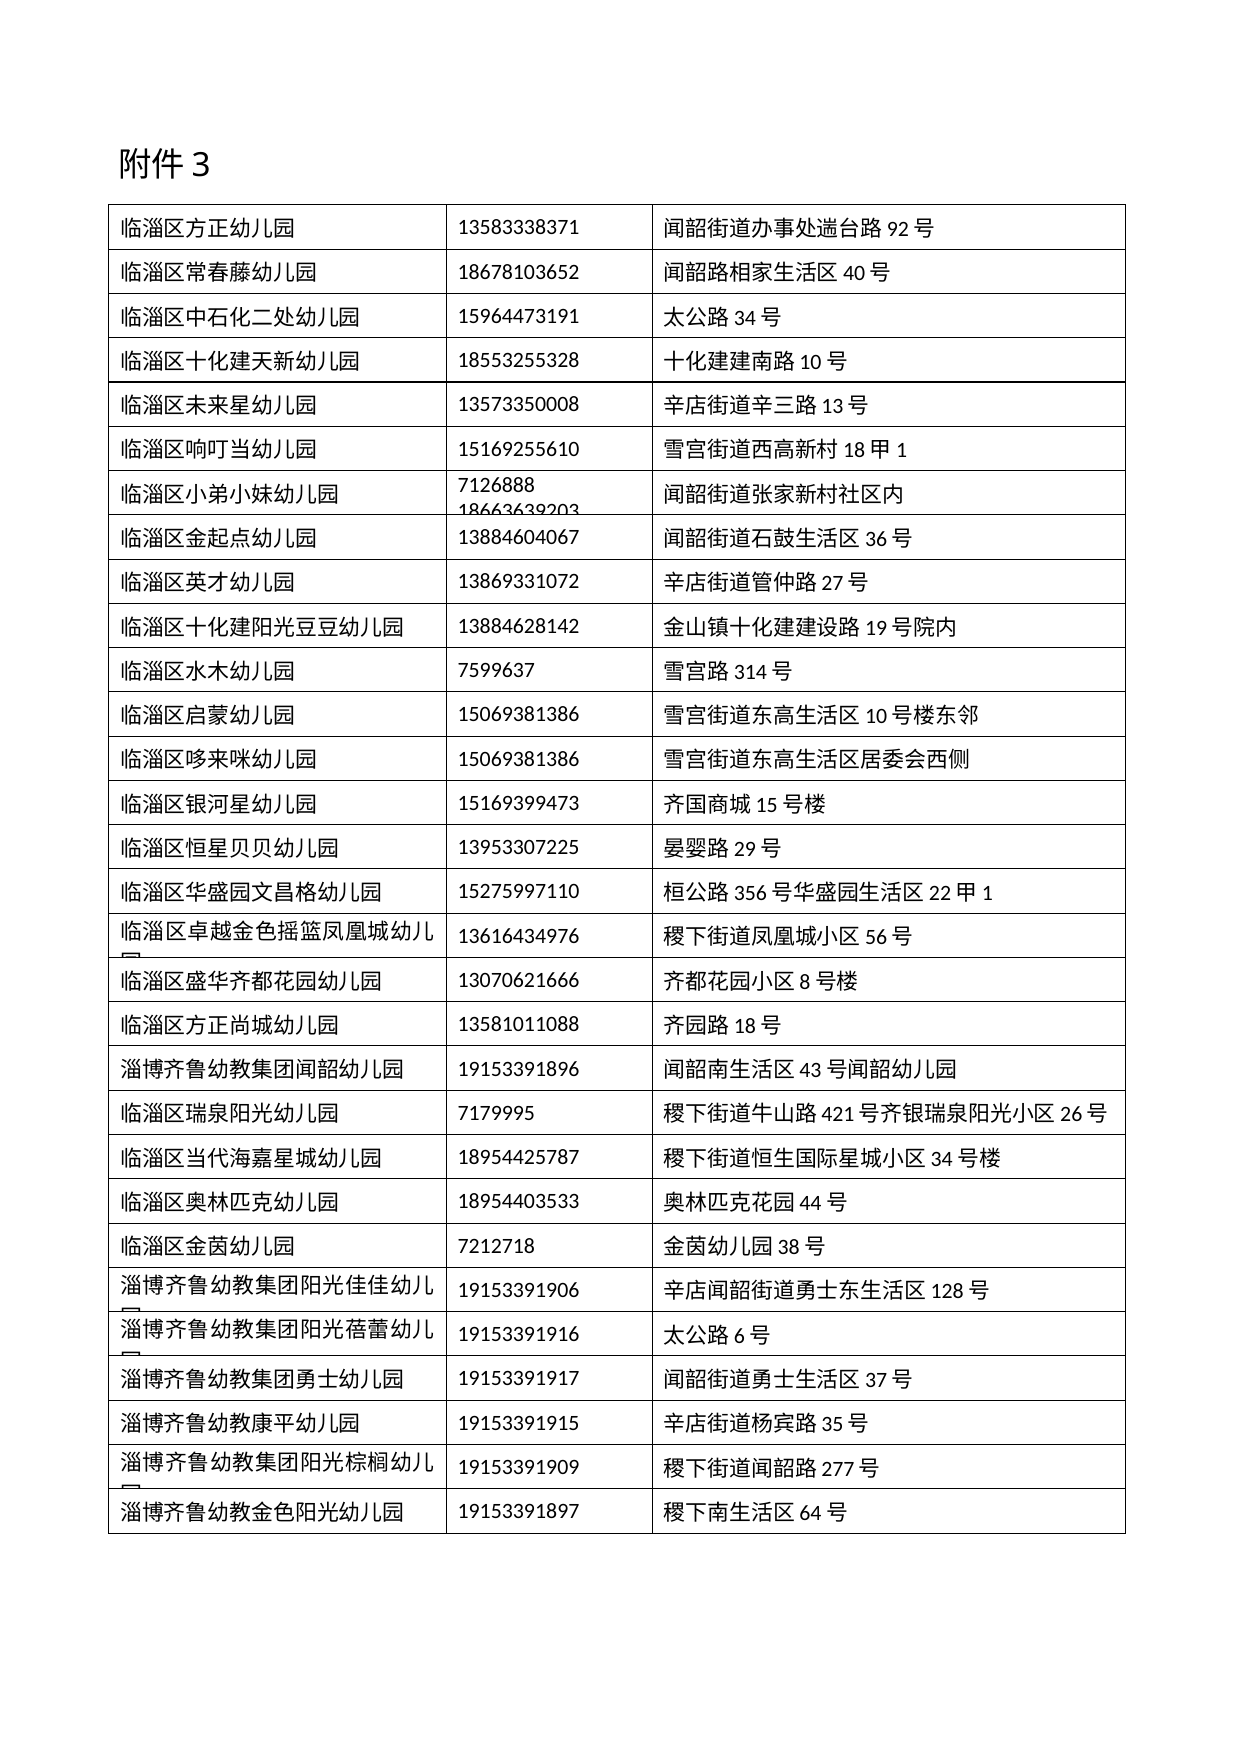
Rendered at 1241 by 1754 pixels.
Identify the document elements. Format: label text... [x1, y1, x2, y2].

table_cell 临淄区金起点幼儿园 [109, 515, 446, 558]
table_cell 临淄区启蒙幼儿园 [109, 692, 446, 736]
table_cell 7126888 18663639203 [447, 471, 652, 514]
table_cell 淄博齐鲁幼教金色阳光幼儿园 [109, 1489, 446, 1532]
table_header 临淄区方正幼儿园 [109, 205, 446, 248]
table_cell 淄博齐鲁幼教集团阳光棕榈幼儿园 [109, 1445, 446, 1488]
table_cell 临淄区奥林匹克幼儿园 [109, 1179, 446, 1222]
table_cell 闻韶路相家生活区40号 [653, 250, 1125, 293]
table_cell 临淄区金茵幼儿园 [109, 1224, 446, 1267]
table_cell 稷下街道闻韶路277号 [653, 1445, 1125, 1488]
table_cell 雪宫街道西高新村18甲1 [653, 427, 1125, 470]
table_cell 晏婴路29号 [653, 825, 1125, 868]
table_cell 临淄区小弟小妹幼儿园 [109, 471, 446, 514]
table_cell 太公路34号 [653, 294, 1125, 337]
table_cell 13581011088 [447, 1002, 652, 1045]
table_cell 临淄区华盛园文昌格幼儿园 [109, 869, 446, 913]
table_cell 十化建建南路10号 [653, 338, 1125, 381]
table_cell 淄博齐鲁幼教集团阳光蓓蕾幼儿园 [109, 1312, 446, 1355]
table_cell 淄博齐鲁幼教集团阳光佳佳幼儿园 [109, 1268, 446, 1311]
table_cell 13884604067 [447, 515, 652, 558]
table_cell 13884628142 [447, 604, 652, 647]
table_cell 13953307225 [447, 825, 652, 868]
table_cell 雪宫街道东高生活区10号楼东邻 [653, 692, 1125, 736]
table_cell 18954403533 [447, 1179, 652, 1222]
table_cell 19153391916 [447, 1312, 652, 1355]
table_cell 齐国商城15号楼 [653, 781, 1125, 824]
table_cell 金茵幼儿园38号 [653, 1224, 1125, 1267]
table_cell 雪宫路314号 [653, 648, 1125, 691]
table_cell 13869331072 [447, 560, 652, 603]
table_cell 18954425787 [447, 1135, 652, 1178]
table_cell 19153391896 [447, 1046, 652, 1090]
table_cell 19153391909 [447, 1445, 652, 1488]
table_cell 临淄区当代海嘉星城幼儿园 [109, 1135, 446, 1178]
table_cell 临淄区方正尚城幼儿园 [109, 1002, 446, 1045]
table_cell 临淄区哆来咪幼儿园 [109, 737, 446, 780]
table_cell 稷下街道凤凰城小区56号 [653, 914, 1125, 957]
table_cell 15964473191 [447, 294, 652, 337]
table_cell 淄博齐鲁幼教集团勇士幼儿园 [109, 1356, 446, 1399]
table_cell 雪宫街道东高生活区居委会西侧 [653, 737, 1125, 780]
table_cell 临淄区未来星幼儿园 [109, 383, 446, 426]
table_cell 金山镇十化建建设路19号院内 [653, 604, 1125, 647]
table_cell 桓公路356号华盛园生活区22甲1 [653, 869, 1125, 913]
table_cell 闻韶街道张家新村社区内 [653, 471, 1125, 514]
table_cell 13070621666 [447, 958, 652, 1001]
table_cell 临淄区银河星幼儿园 [109, 781, 446, 824]
table_cell 7179995 [447, 1091, 652, 1134]
table_cell 齐园路18号 [653, 1002, 1125, 1045]
table_cell 临淄区瑞泉阳光幼儿园 [109, 1091, 446, 1134]
table_cell 稷下南生活区64号 [653, 1489, 1125, 1532]
table_cell 临淄区十化建阳光豆豆幼儿园 [109, 604, 446, 647]
table_cell 15069381386 [447, 692, 652, 736]
table_cell 淄博齐鲁幼教康平幼儿园 [109, 1401, 446, 1444]
table_cell 奥林匹克花园44号 [653, 1179, 1125, 1222]
table_cell 19153391915 [447, 1401, 652, 1444]
table_cell 15275997110 [447, 869, 652, 913]
table_cell 闻韶街道石鼓生活区36号 [653, 515, 1125, 558]
table_cell 15169399473 [447, 781, 652, 824]
table_cell 稷下街道恒生国际星城小区34号楼 [653, 1135, 1125, 1178]
table_cell 辛店街道辛三路13号 [653, 383, 1125, 426]
table_cell 13616434976 [447, 914, 652, 957]
table_cell 太公路6号 [653, 1312, 1125, 1355]
table_cell 闻韶南生活区43号闻韶幼儿园 [653, 1046, 1125, 1090]
table_cell 18553255328 [447, 338, 652, 381]
table_cell 辛店街道管仲路27号 [653, 560, 1125, 603]
table_cell 齐都花园小区8号楼 [653, 958, 1125, 1001]
table_cell 临淄区盛华齐都花园幼儿园 [109, 958, 446, 1001]
table_cell 13573350008 [447, 383, 652, 426]
table_cell 15069381386 [447, 737, 652, 780]
table_cell 7212718 [447, 1224, 652, 1267]
table_cell 辛店街道杨宾路35号 [653, 1401, 1125, 1444]
table_cell 19153391906 [447, 1268, 652, 1311]
table_header 13583338371 [447, 205, 652, 248]
table_cell 闻韶街道勇士生活区37号 [653, 1356, 1125, 1399]
table_cell 18678103652 [447, 250, 652, 293]
table_cell 临淄区水木幼儿园 [109, 648, 446, 691]
table_cell 15169255610 [447, 427, 652, 470]
table_cell 19153391917 [447, 1356, 652, 1399]
table_cell 临淄区响叮当幼儿园 [109, 427, 446, 470]
text 附件3 [118, 129, 1122, 194]
table_cell 辛店闻韶街道勇士东生活区128号 [653, 1268, 1125, 1311]
table_cell 淄博齐鲁幼教集团闻韶幼儿园 [109, 1046, 446, 1090]
table_cell 7599637 [447, 648, 652, 691]
table_cell 临淄区恒星贝贝幼儿园 [109, 825, 446, 868]
table_cell 临淄区十化建天新幼儿园 [109, 338, 446, 381]
table_cell 临淄区卓越金色摇篮凤凰城幼儿园 [109, 914, 446, 957]
table_cell 临淄区中石化二处幼儿园 [109, 294, 446, 337]
table_cell 19153391897 [447, 1489, 652, 1532]
table_cell 稷下街道牛山路421号齐银瑞泉阳光小区26号 [653, 1091, 1125, 1134]
table_header 闻韶街道办事处遄台路92号 [653, 205, 1125, 248]
table_cell 临淄区英才幼儿园 [109, 560, 446, 603]
table_cell 临淄区常春藤幼儿园 [109, 250, 446, 293]
